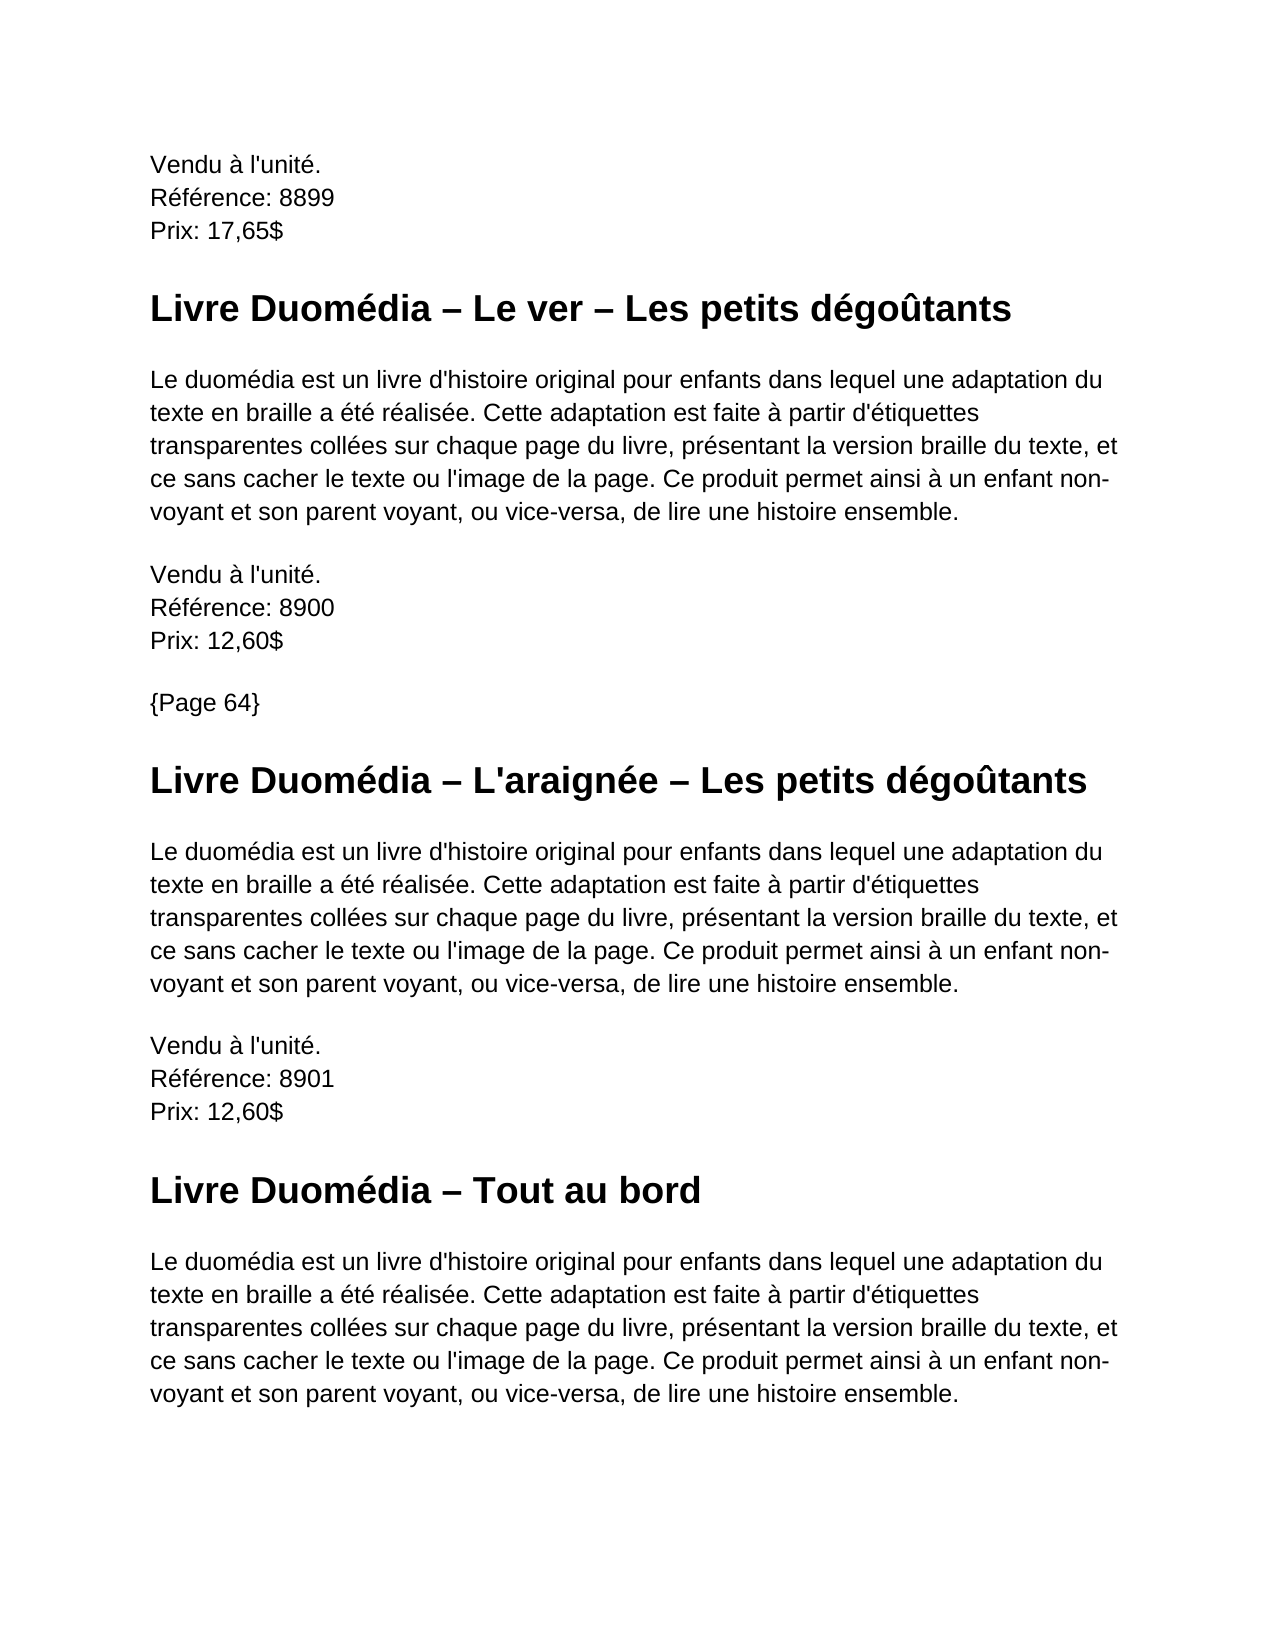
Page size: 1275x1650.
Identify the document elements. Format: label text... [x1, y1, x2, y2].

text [150, 1247, 1125, 1407]
text Vendu à l'unité. Référence: 8901 Prix: 12,60$ [150, 1031, 1125, 1126]
subtitle Livre Duomédia – L'araignée – Les petits dégoûtants [150, 758, 1125, 801]
text Vendu à l'unité. Référence: 8899 Prix: 17,65$ [150, 150, 1125, 245]
text Vendu à l'unité. Référence: 8900 Prix: 12,60$ [150, 559, 1125, 654]
subtitle Livre Duomédia – Le ver – Les petits dégoûtants [150, 287, 1125, 330]
text {Page 64} [150, 688, 1125, 717]
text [150, 365, 1125, 526]
subtitle Livre Duomédia – Tout au bord [150, 1168, 1125, 1211]
